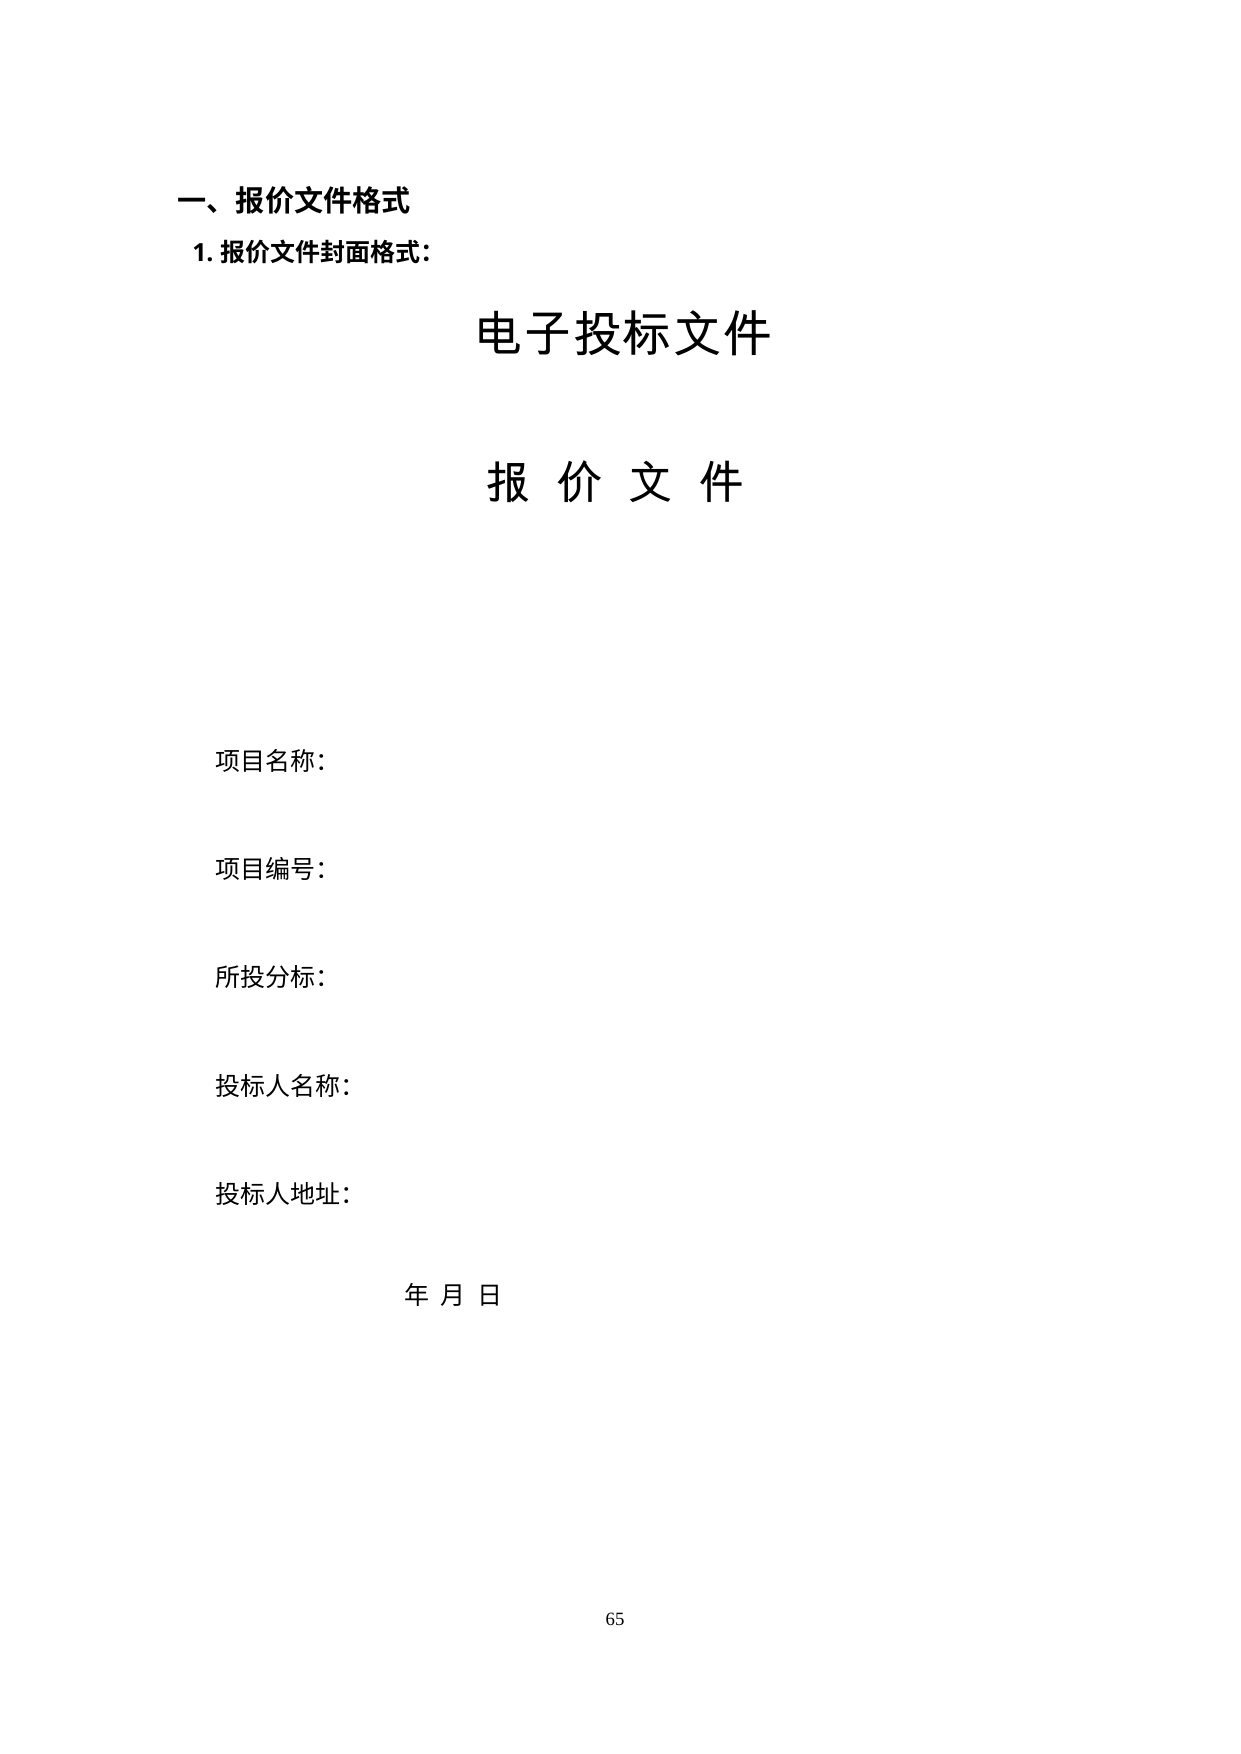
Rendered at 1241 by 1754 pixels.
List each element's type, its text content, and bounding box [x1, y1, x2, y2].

text 投标人名称： [177, 1062, 1052, 1103]
text 电子投标文件 [192, 299, 1052, 366]
text 项目编号： [177, 845, 1052, 887]
text 所投分标： [177, 953, 1052, 995]
text 投标人地址： [177, 1170, 1052, 1212]
text 1. 报价文件封面格式： [192, 232, 1052, 268]
text 年 月 日 [177, 1271, 1052, 1313]
text 报 价 文 件 [177, 466, 1052, 508]
text 项目名称： [177, 737, 1052, 778]
text 一、报价文件格式 [177, 177, 1052, 219]
